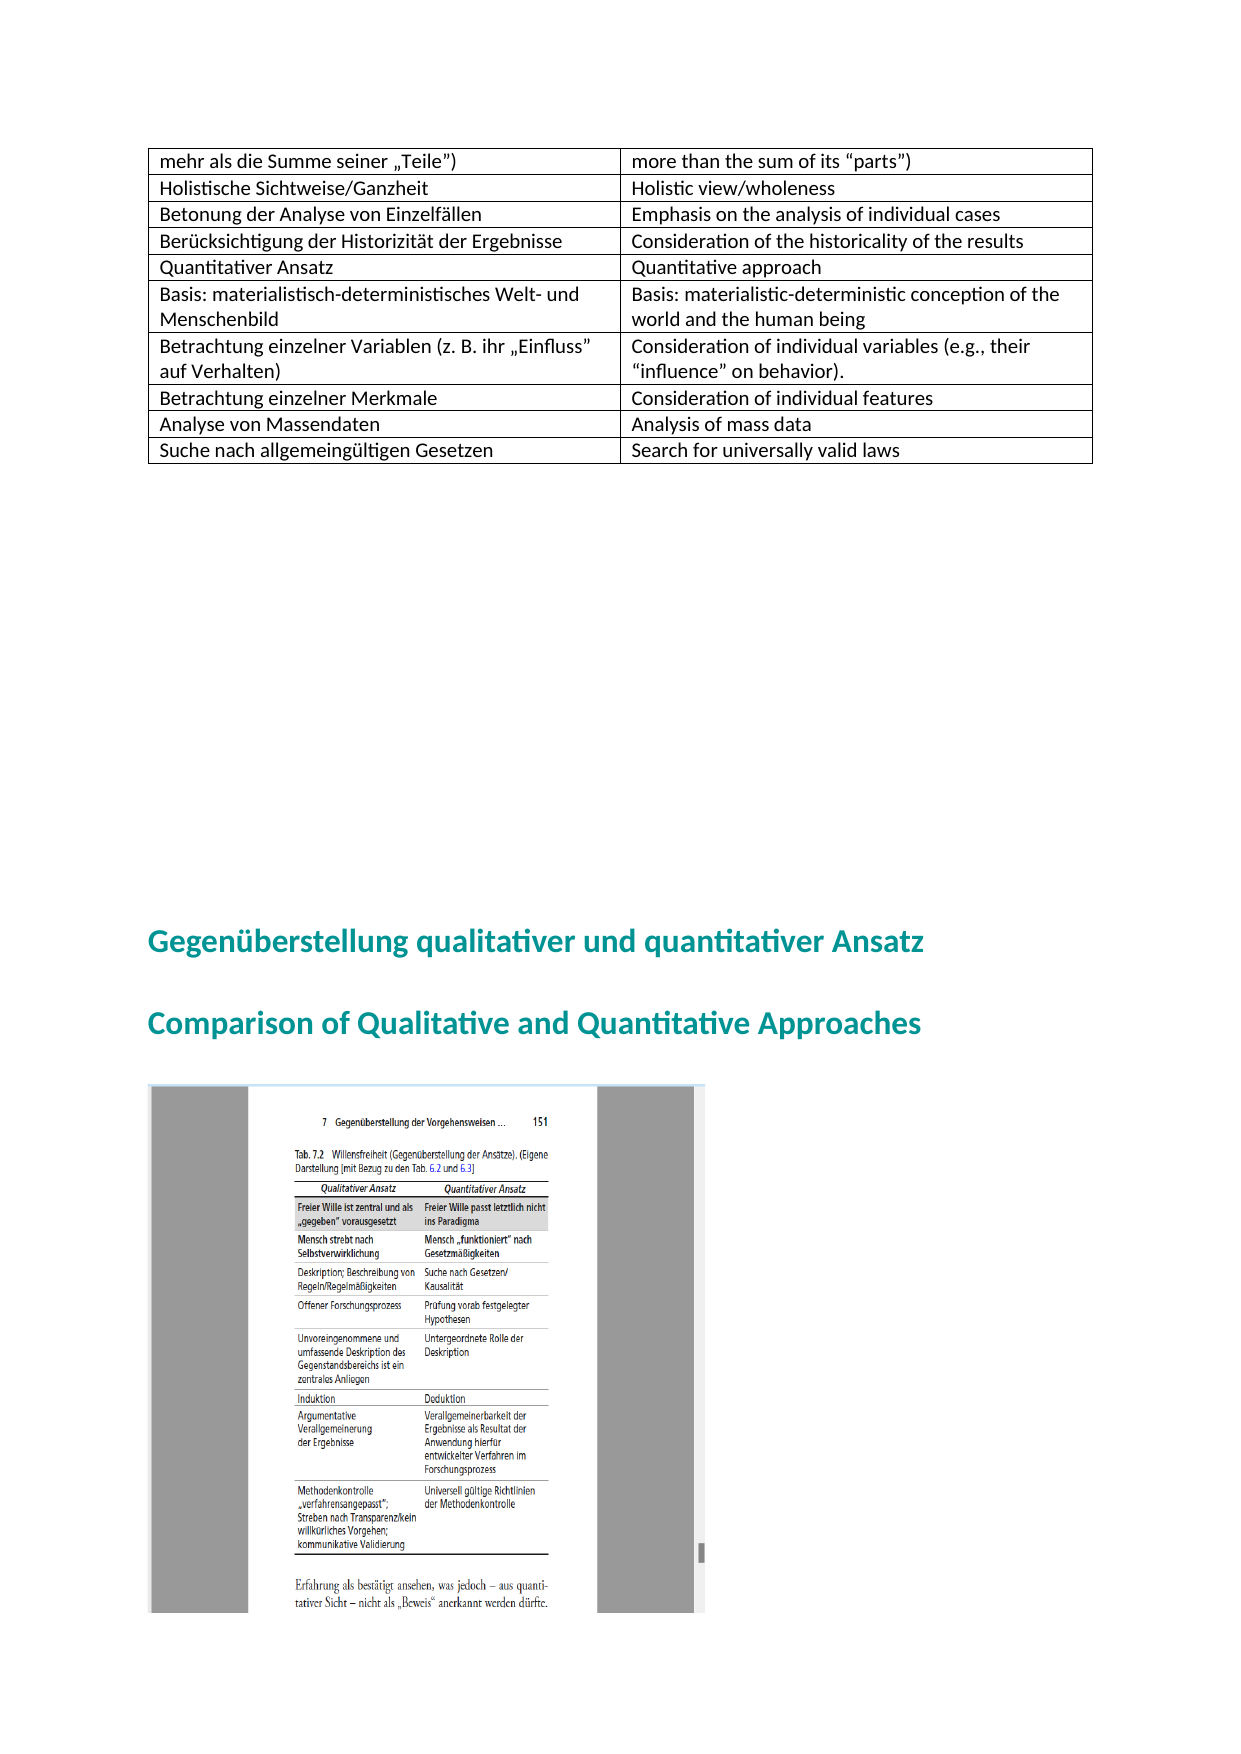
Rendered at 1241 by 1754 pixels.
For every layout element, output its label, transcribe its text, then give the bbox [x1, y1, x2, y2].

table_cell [149, 149, 620, 174]
text Gegenüberstellung qualitativer und quantitativer Ansatz [148, 920, 1093, 961]
table_cell Holistic view/wholeness [621, 175, 1092, 201]
table_cell Suche nach allgemeingültigen Gesetzen [149, 438, 620, 463]
table_cell Search for universally valid laws [621, 438, 1092, 463]
picture [147, 1084, 705, 1613]
table_cell Holistische Sichtweise/Ganzheit [149, 175, 620, 201]
table_cell Emphasis on the analysis of individual cases [621, 202, 1092, 227]
table_cell Analysis of mass data [621, 411, 1092, 437]
table_cell Consideration of individual variables (e.g., their “influence” on behavior). [621, 333, 1092, 384]
table_cell Basis: materialistic-deterministic conception of the world and the human being [621, 281, 1092, 332]
text Comparison of Qualitative and Quantitative Approaches [148, 1002, 1093, 1043]
table_cell Consideration of individual features [621, 385, 1092, 410]
table_cell Quantitative approach [621, 255, 1092, 280]
table_cell Betrachtung einzelner Variablen (z. B. ihr „Einfluss” auf Verhalten) [149, 333, 620, 384]
table_cell Berücksichtigung der Historizität der Ergebnisse [149, 228, 620, 253]
table_cell Consideration of the historicality of the results [621, 228, 1092, 253]
table_cell Basis: materialistisch-deterministisches Welt- und Menschenbild [149, 281, 620, 332]
table_cell Betonung der Analyse von Einzelfällen [149, 202, 620, 227]
table_cell Betrachtung einzelner Merkmale [149, 385, 620, 410]
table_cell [621, 149, 1092, 174]
table_cell Quantitativer Ansatz [149, 255, 620, 280]
table_cell Analyse von Massendaten [149, 411, 620, 437]
